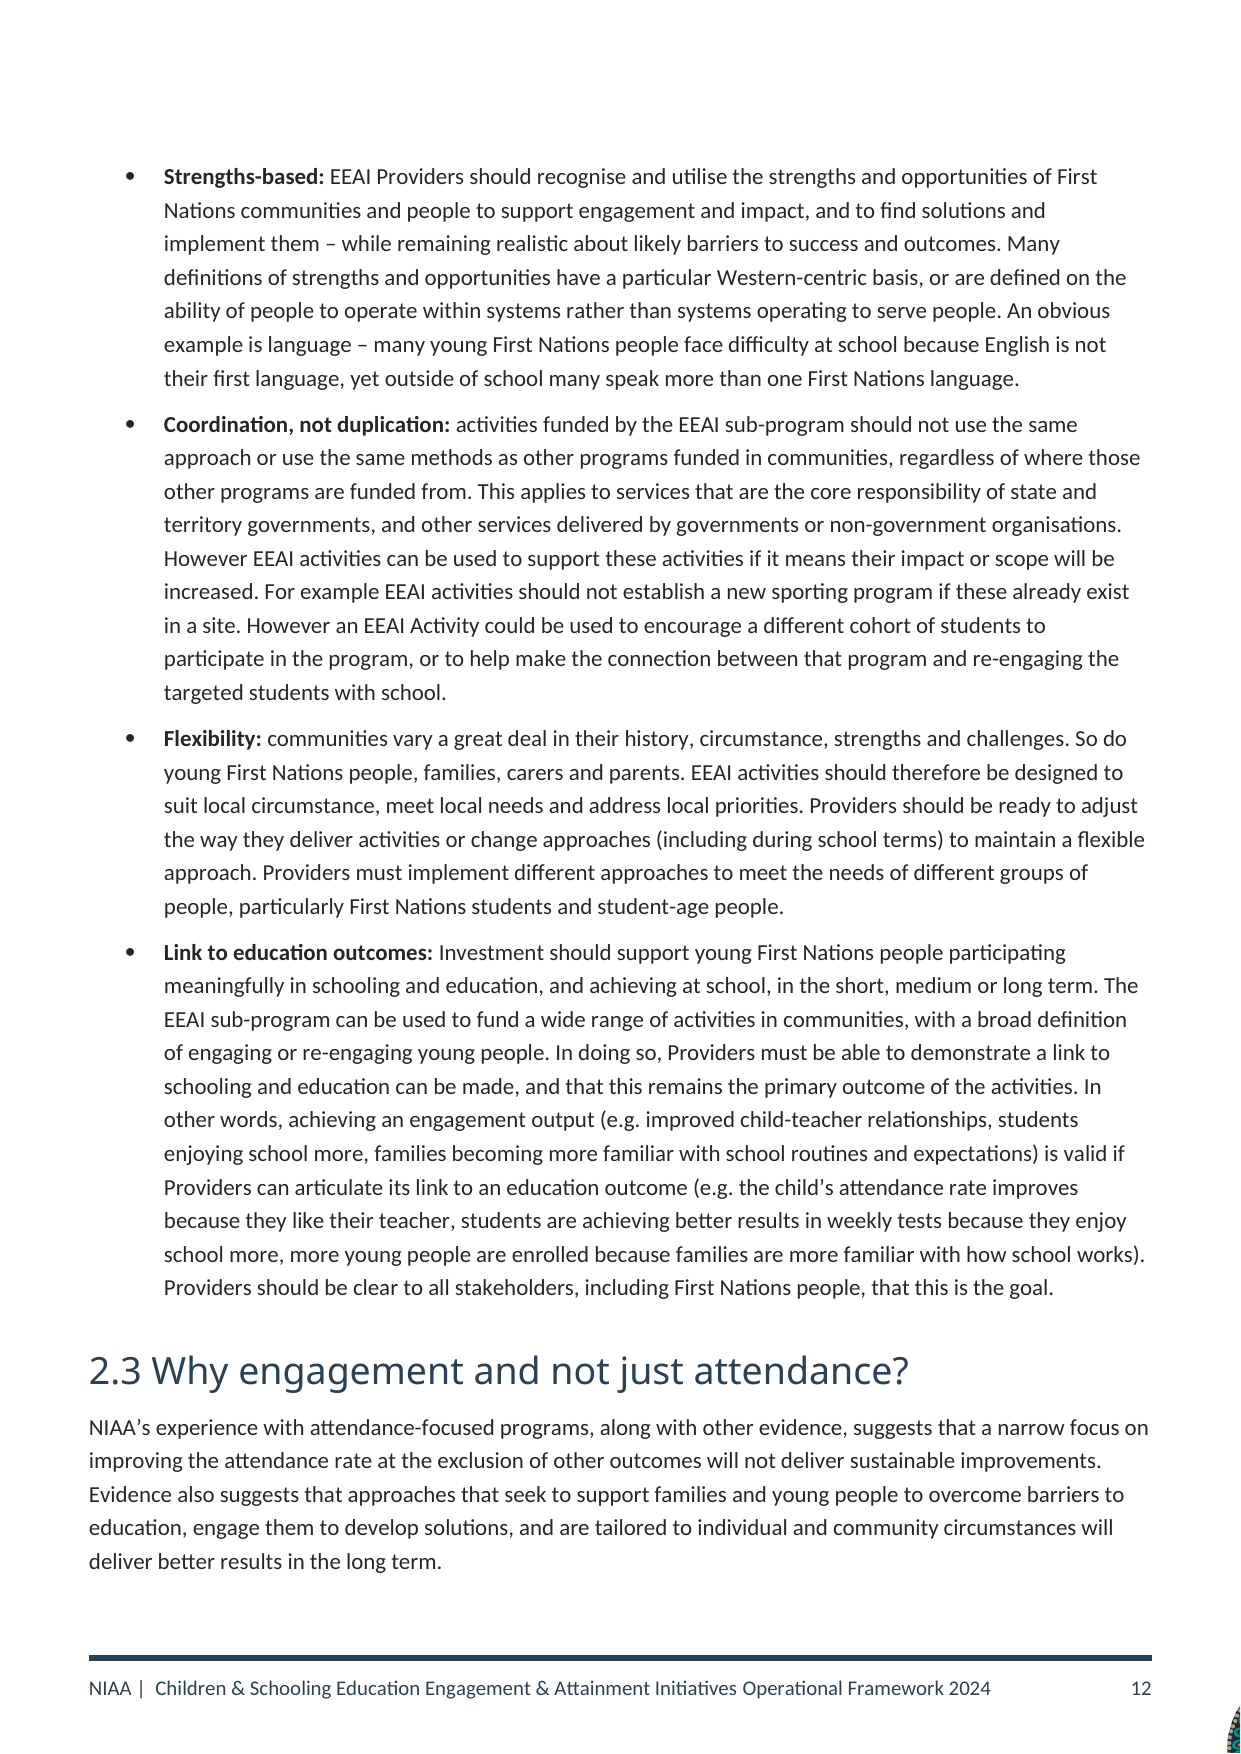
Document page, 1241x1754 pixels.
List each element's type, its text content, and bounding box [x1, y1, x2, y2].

list Strengths-based: EEAI Providers should recognise and utilise the strengths and opportunities of First Nations communities and people to support engagement and impact, and to find solutions and implement them – while remaining realistic about likely barriers to success and outcomes. Many definitions of strengths and opportunities have a particular Western-centric basis, or are defined on the ability of people to operate within systems rather than systems operating to serve people. An obvious example is language – many young First Nations people face difficulty at school because English is not their first language, yet outside of school many speak more than one First Nations language. [126, 162, 1152, 392]
picture [88, 1635, 1241, 1753]
subtitle Why engagement and not just attendance? [89, 1344, 1152, 1395]
list Flexibility: communities vary a great deal in their history, circumstance, strengths and challenges. So do young First Nations people, families, carers and parents. EEAI activities should therefore be designed to suit local circumstance, meet local needs and address local priorities. Providers should be ready to adjust the way they deliver activities or change approaches (including during school terms) to maintain a flexible approach. Providers must implement different approaches to meet the needs of different groups of people, particularly First Nations students and student-age people. [126, 724, 1152, 920]
list Coordination, not duplication: activities funded by the EEAI sub-program should not use the same approach or use the same methods as other programs funded in communities, regardless of where those other programs are funded from. This applies to services that are the core responsibility of state and territory governments, and other services delivered by governments or non-government organisations. However EEAI activities can be used to support these activities if it means their impact or scope will be increased. For example EEAI activities should not establish a new sporting program if these already exist in a site. However an EEAI Activity could be used to encourage a different cohort of students to participate in the program, or to help make the connection between that program and re-engaging the targeted students with school. [126, 410, 1152, 706]
list Link to education outcomes: Investment should support young First Nations people participating meaningfully in schooling and education, and achieving at school, in the short, medium or long term. The EEAI sub-program can be used to fund a wide range of activities in communities, with a broad definition of engaging or re-engaging young people. In doing so, Providers must be able to demonstrate a link to schooling and education can be made, and that this remains the primary outcome of the activities. In other words, achieving an engagement output (e.g. improved child-teacher relationships, students enjoying school more, families becoming more familiar with school routines and expectations) is valid if Providers can articulate its link to an education outcome (e.g. the child’s attendance rate improves because they like their teacher, students are achieving better results in weekly tests because they enjoy school more, more young people are enrolled because families are more familiar with how school works). Providers should be clear to all stakeholders, including First Nations people, that this is the goal. [126, 938, 1152, 1301]
text NIAA’s experience with attendance-focused programs, along with other evidence, suggests that a narrow focus on improving the attendance rate at the exclusion of other outcomes will not deliver sustainable improvements. Evidence also suggests that approaches that seek to support families and young people to overcome barriers to education, engage them to develop solutions, and are tailored to individual and community circumstances will deliver better results in the long term. [89, 1413, 1152, 1575]
